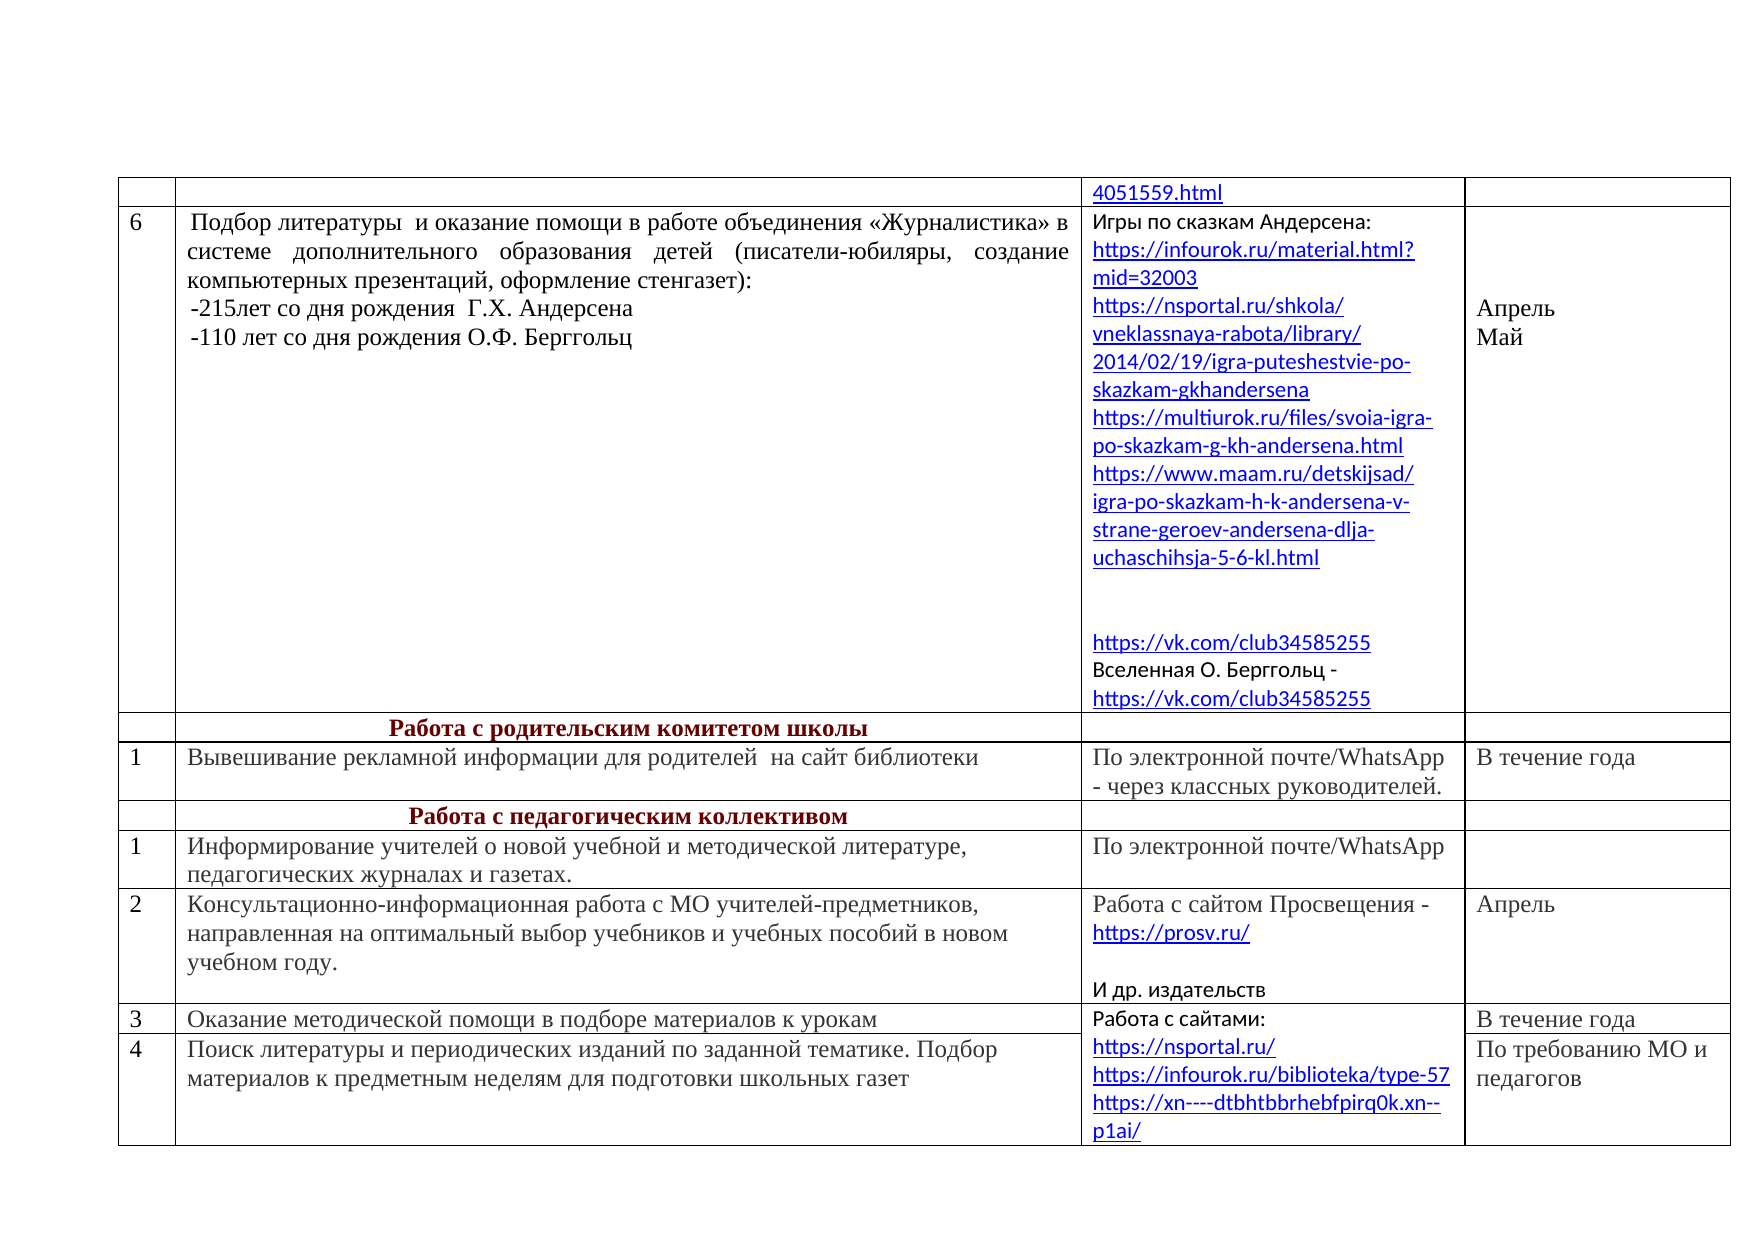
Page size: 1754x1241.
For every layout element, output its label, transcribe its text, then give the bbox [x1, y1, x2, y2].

table_cell [1466, 713, 1730, 741]
table_cell [1082, 801, 1464, 830]
table_cell Работа с сайтом Просвещения - https://prosv.ru/ И др. издательств [1082, 889, 1464, 1003]
table_cell Подбор литературы и оказание помощи в работе объединения «Журналистика» в системе дополнительного образования детей (писатели-юбиляры, создание компьютерных презентаций, оформление стенгазет): -215лет со дня рождения Г.Х. Андерсена -110 лет со дня рождения О.Ф. Берггольц [176, 207, 1081, 712]
table_cell Работа с родительским комитетом школы [176, 713, 1081, 741]
table_cell Работа с педагогическим коллективом [176, 801, 1081, 830]
table_cell По электронной почте/WhatsApp [1082, 831, 1464, 888]
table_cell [1466, 1034, 1730, 1144]
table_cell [176, 178, 1081, 206]
table_cell Игры по сказкам Андерсена: https://infourok.ru/material.html?mid=32003 https://nsportal.ru/shkola/vneklassnaya-rabota/library/2014/02/19/igra-puteshestvie-po-skazkam-gkhandersena https://multiurok.ru/files/svoia-igra-po-skazkam-g-kh-andersena.html https://www.maam.ru/detskijsad/igra-po-skazkam-h-k-andersena-v-strane-geroev-andersena-dlja-uchaschihsja-5-6-kl.html https://vk.com/club34585255 Вселенная О. Берггольц - https://vk.com/club34585255 [1082, 207, 1464, 712]
table_cell [1466, 801, 1730, 830]
table_cell Консультационно-информационная работа с МО учителей-предметников, направленная на оптимальный выбор учебников и учебных пособий в новом учебном году. [176, 889, 1081, 1003]
table_cell Работа с сайтами: https://nsportal.ru/ https://infourok.ru/biblioteka/type-57 https://xn----dtbhtbbrhebfpirq0k.xn--p1ai/ https://multiurok.ru/id96955506/ Отправка по электронной почте - по запросу [1082, 1004, 1464, 1144]
table_cell 5 [119, 178, 175, 206]
table_cell Вывешивание рекламной информации для родителей на сайт библиотеки [176, 743, 1081, 800]
table_cell По электронной почте/WhatsApp - через классных руководителей. [1082, 743, 1464, 800]
table_cell Май [1466, 178, 1730, 206]
table_cell Информирование учителей о новой учебной и методической литературе, педагогических журналах и газетах. [176, 831, 1081, 888]
table_cell 1 [119, 831, 175, 888]
table_cell Апрель Май [1466, 207, 1730, 712]
table_cell 4 [119, 1034, 175, 1144]
table_cell [1466, 831, 1730, 888]
table_cell В течение года [1466, 743, 1730, 800]
table_cell В течение года [1466, 1004, 1730, 1033]
table_cell 2 [119, 889, 175, 1003]
table_cell 1 [119, 743, 175, 800]
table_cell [1082, 178, 1464, 206]
table_cell 6 [119, 207, 175, 712]
table_cell 3 [119, 1004, 175, 1033]
table_cell Апрель [1466, 889, 1730, 1003]
table_cell [1082, 713, 1464, 741]
table_cell [119, 713, 175, 741]
table_cell [119, 801, 175, 830]
table_cell Оказание методической помощи в подборе материалов к урокам [176, 1004, 1081, 1033]
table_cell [176, 1034, 1081, 1144]
